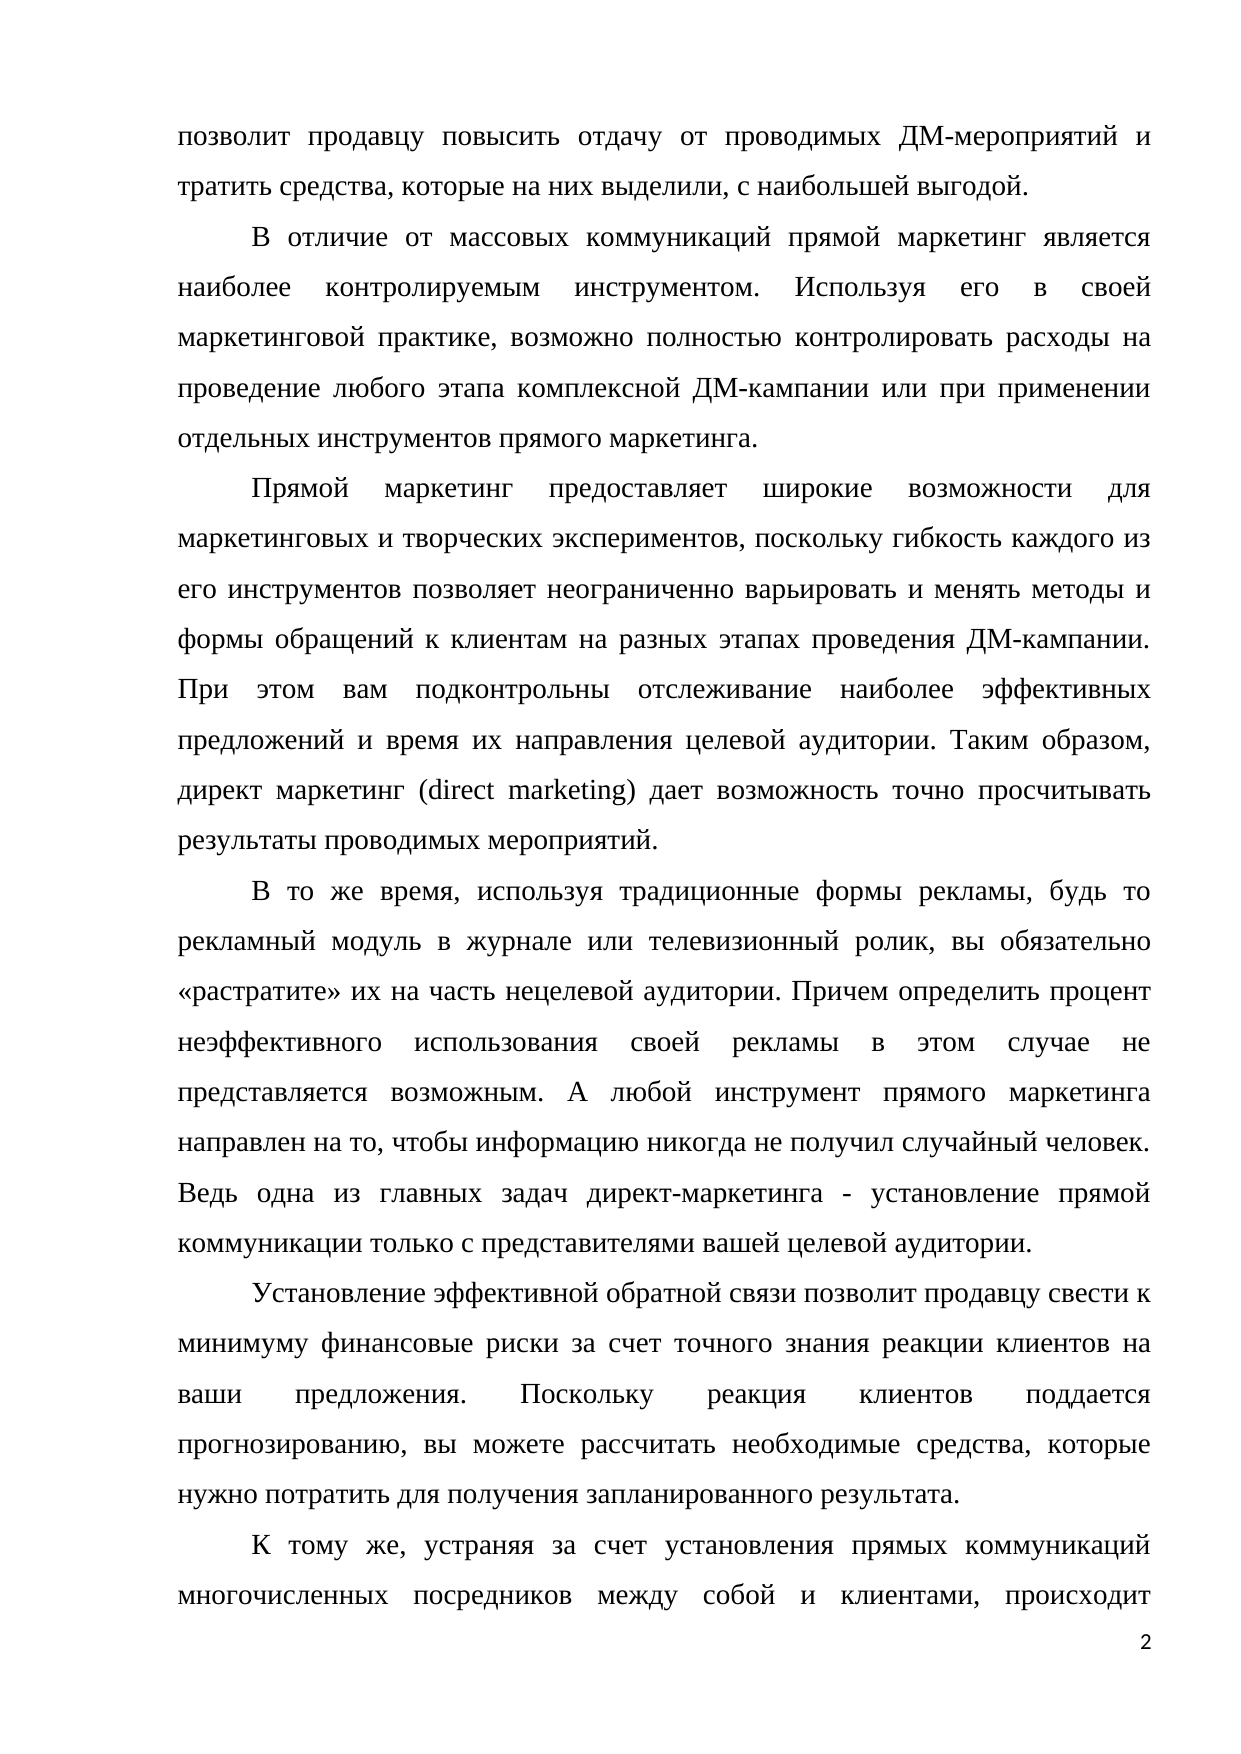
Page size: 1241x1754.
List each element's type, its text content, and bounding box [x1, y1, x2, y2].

text Прямой маркетинг предоставляет широкие возможности для маркетинговых и творческих экспериментов, поскольку гибкость каждого из его инструментов позволяет неограниченно варьировать и менять методы и формы обращений к клиентам на разных этапах проведения ДМ-кампании. При этом вам подконтрольны отслеживание наиболее эффективных предложений и время их направления целевой аудитории. Таким образом, директ маркетинг (direct marketing) дает возможность точно просчитывать результаты проводимых мероприятий. [177, 470, 1152, 856]
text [177, 118, 1152, 202]
text В отличие от массовых коммуникаций прямой маркетинг является наиболее контролируемым инструментом. Используя его в своей маркетинговой практике, возможно полностью контролировать расходы на проведение любого этапа комплексной ДМ-кампании или при применении отдельных инструментов прямого маркетинга. [177, 219, 1152, 453]
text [177, 1527, 1152, 1611]
text Установление эффективной обратной связи позволит продавцу свести к минимуму финансовые риски за счет точного знания реакции клиентов на ваши предложения. Поскольку реакция клиентов поддается прогнозированию, вы можете рассчитать необходимые средства, которые нужно потратить для получения запланированного результата. [177, 1275, 1152, 1510]
text В то же время, используя традиционные формы рекламы, будь то рекламный модуль в журнале или телевизионный ролик, вы обязательно «растратите» их на часть нецелевой аудитории. Причем определить процент неэффективного использования своей рекламы в этом случае не представляется возможным. А любой инструмент прямого маркетинга направлен на то, чтобы информацию никогда не получил случайный человек. Ведь одна из главных задач директ-маркетинга - установление прямой коммуникации только с представителями вашей целевой аудитории. [177, 873, 1152, 1258]
